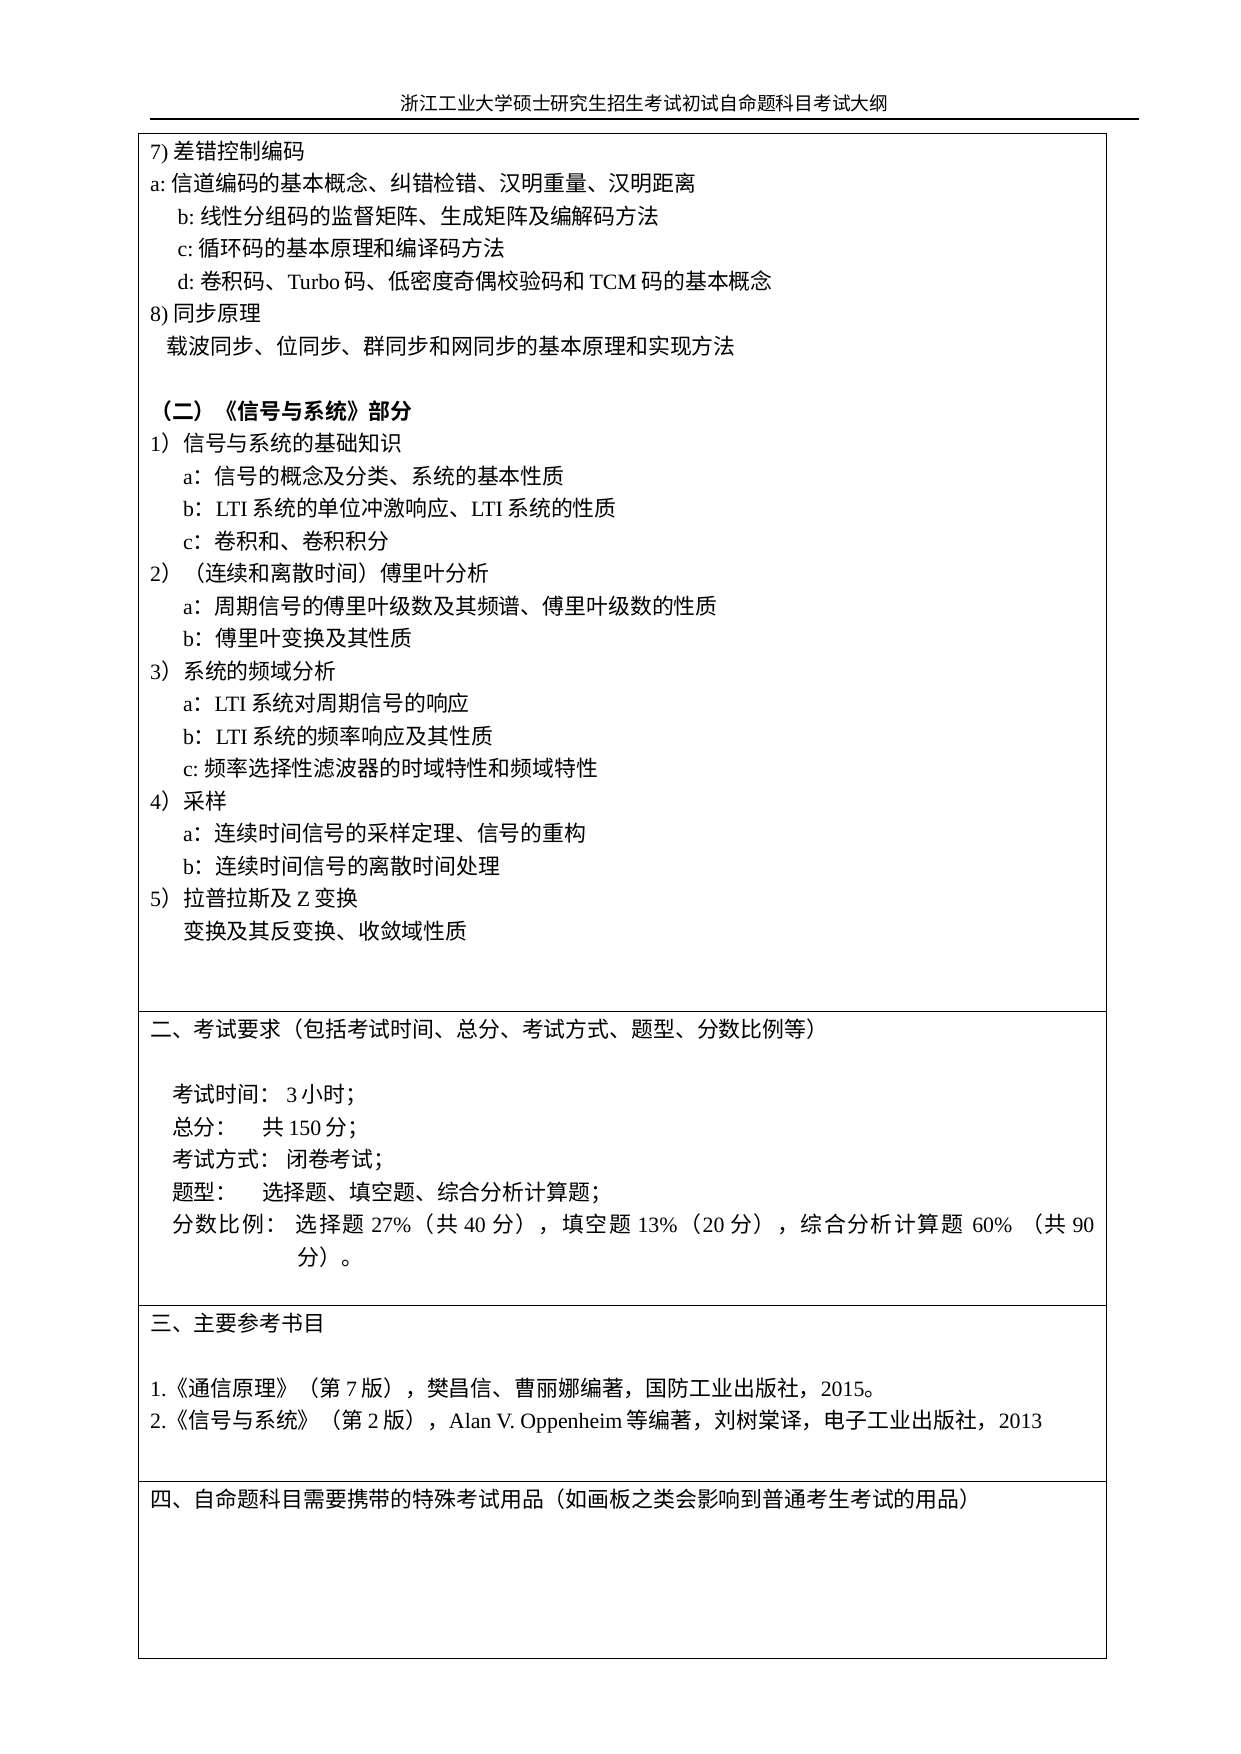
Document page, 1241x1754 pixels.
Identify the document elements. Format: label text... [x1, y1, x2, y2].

table_cell 7) 差错控制编码 a: 信道编码的基本概念、纠错检错、汉明重量、汉明距离 b: 线性分组码的监督矩阵、生成矩阵及编解码方法 c: 循环码的基本原理和编译码方法 d: 卷积码、Turbo码、低密度奇偶校验码和TCM码的基本概念 8) 同步原理 载波同步、位同步、群同步和网同步的基本原理和实现方法 （二）《信号与系统》部分 1）信号与系统的基础知识 a：信号的概念及分类、系统的基本性质 b：LTI系统的单位冲激响应、LTI系统的性质 c：卷积和、卷积积分 2）（连续和离散时间）傅里叶分析 a：周期信号的傅里叶级数及其频谱、傅里叶级数的性质 b：傅里叶变换及其性质 3）系统的频域分析 a：LTI系统对周期信号的响应 b：LTI系统的频率响应及其性质 c: 频率选择性滤波器的时域特性和频域特性 4）采样 a：连续时间信号的采样定理、信号的重构 b：连续时间信号的离散时间处理 5）拉普拉斯及Z变换 变换及其反变换、收敛域性质 [139, 134, 1106, 1011]
table_cell 三、主要参考书目 1.《通信原理》（第7版），樊昌信、曹丽娜编著，国防工业出版社，2015。 2.《信号与系统》（第2版），Alan V. Oppenheim等编著，刘树棠译，电子工业出版社，2013 [139, 1306, 1106, 1481]
table_cell 四、自命题科目需要携带的特殊考试用品（如画板之类会影响到普通考生考试的用品） [139, 1482, 1106, 1657]
table_cell 二、考试要求（包括考试时间、总分、考试方式、题型、分数比例等） 考试时间： 3小时； 总分： 共150分； 考试方式： 闭卷考试； 题型： 选择题、填空题、综合分析计算题； 分数比例： 选择题27%（共40分），填空题13%（20分），综合分析计算题 60% （共90分）。 [139, 1012, 1106, 1304]
